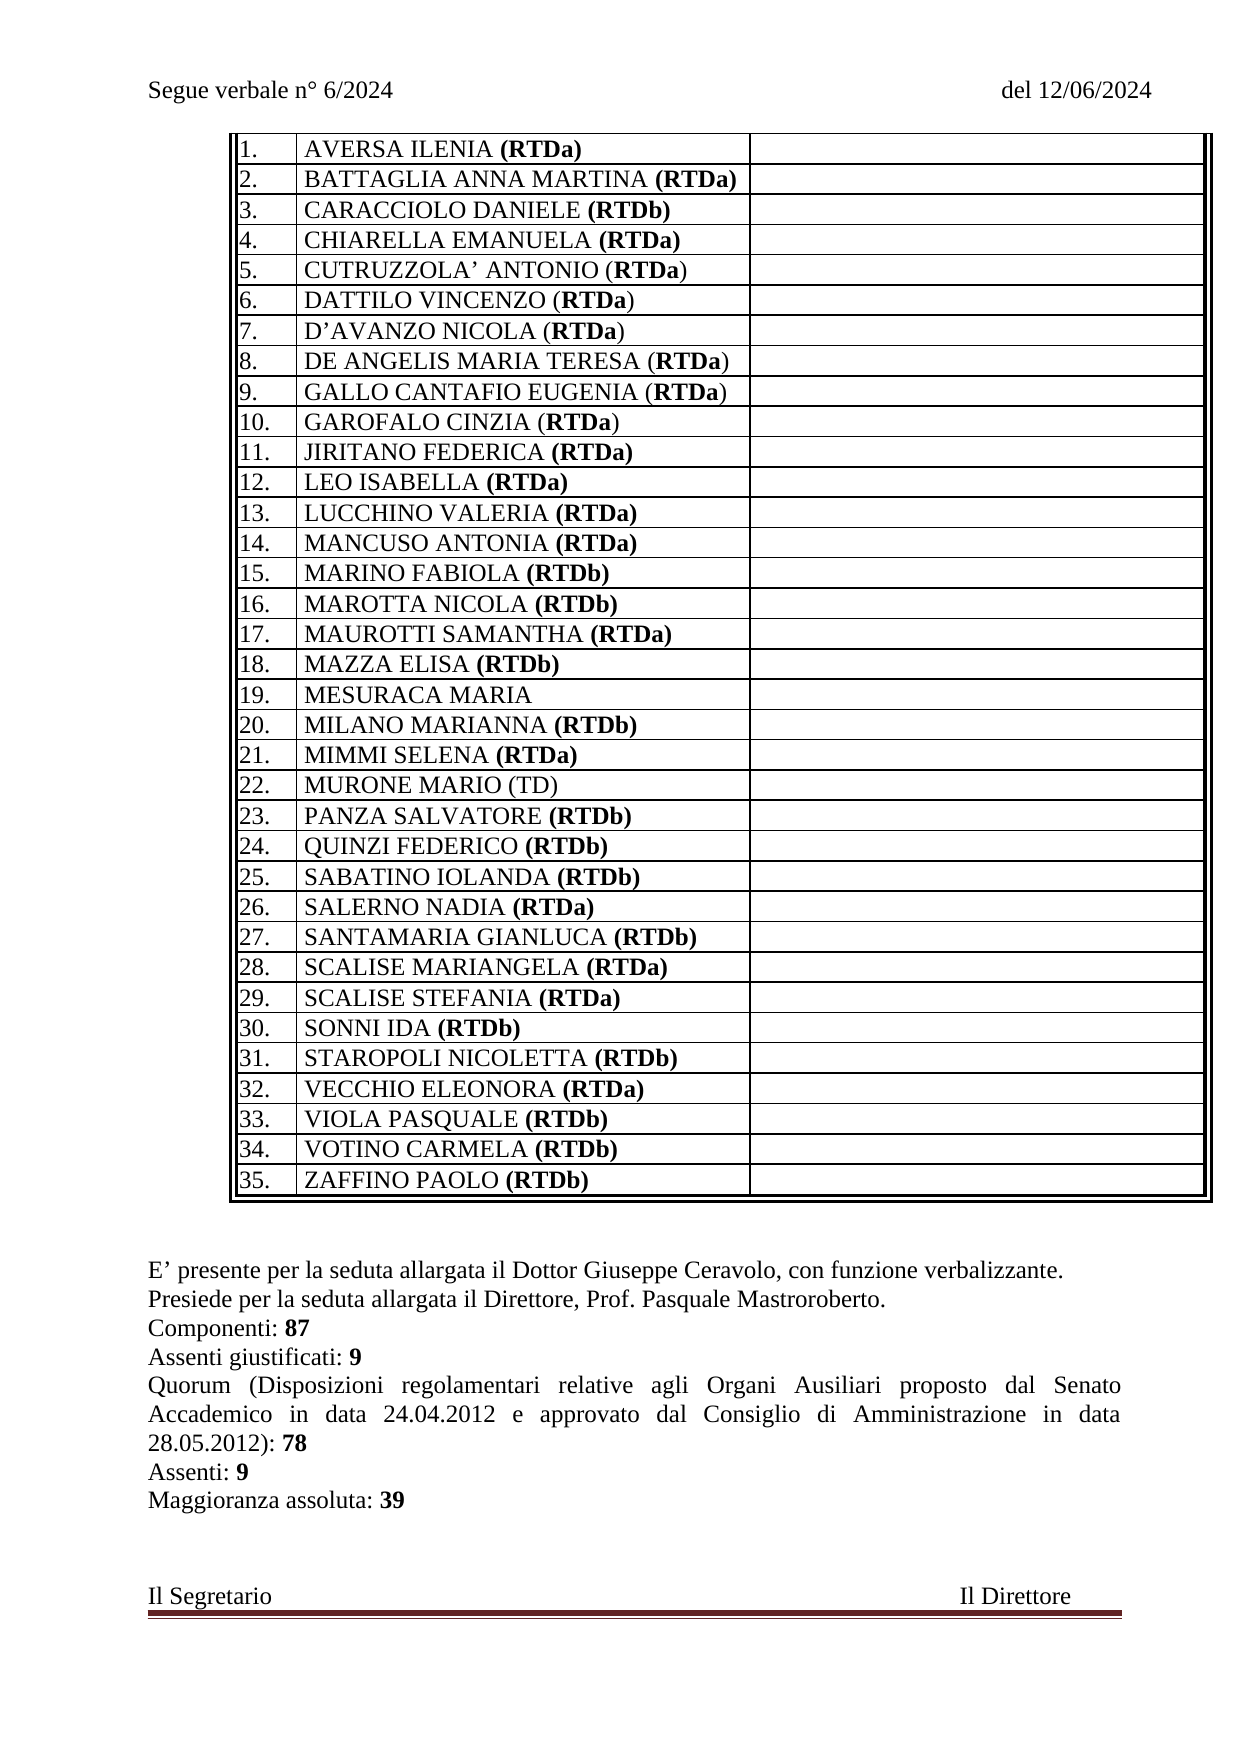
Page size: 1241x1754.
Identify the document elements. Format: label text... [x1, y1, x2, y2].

table_cell DATTILO VINCENZO (RTDa) [297, 286, 749, 314]
table_cell MARINO FABIOLA (RTDb) [297, 558, 749, 587]
table_cell ZAFFINO PAOLO (RTDb) [297, 1165, 749, 1193]
table_cell [751, 1165, 1203, 1193]
table_cell [751, 1013, 1203, 1042]
table_cell [238, 225, 296, 254]
table_cell [751, 498, 1203, 527]
table_cell [238, 771, 296, 799]
table_cell [238, 892, 296, 921]
table_cell [751, 983, 1203, 1012]
table_cell D’AVANZO NICOLA (RTDa) [297, 316, 749, 345]
table_cell [751, 468, 1203, 496]
text E’ presente per la seduta allargata il Dottor Giuseppe Ceravolo, con funzione verbalizzante. [148, 1256, 1122, 1284]
table_cell MAZZA ELISA (RTDb) [297, 650, 749, 678]
table_cell STAROPOLI NICOLETTA (RTDb) [297, 1043, 749, 1072]
table_cell MILANO MARIANNA (RTDb) [297, 710, 749, 739]
table_cell SCALISE STEFANIA (RTDa) [297, 983, 749, 1012]
table_cell [751, 195, 1203, 223]
table_cell [238, 195, 296, 223]
table_cell LEO ISABELLA (RTDa) [297, 468, 749, 496]
table_cell [751, 801, 1203, 830]
table_cell [238, 589, 296, 617]
table_cell LUCCHINO VALERIA (RTDa) [297, 498, 749, 527]
table_cell [751, 558, 1203, 587]
table_cell [751, 771, 1203, 799]
table_cell [238, 1135, 296, 1163]
table_cell SCALISE MARIANGELA (RTDa) [297, 953, 749, 981]
table_cell JIRITANO FEDERICA (RTDa) [297, 437, 749, 466]
table_cell VIOLA PASQUALE (RTDb) [297, 1104, 749, 1133]
table_cell [751, 225, 1203, 254]
table_cell [238, 1165, 296, 1193]
table_cell [751, 892, 1203, 921]
table_cell [238, 1104, 296, 1133]
table_cell [238, 437, 296, 466]
table_cell [751, 1135, 1203, 1163]
table_cell VECCHIO ELEONORA (RTDa) [297, 1074, 749, 1102]
table_cell [751, 922, 1203, 951]
table_cell [238, 680, 296, 708]
table_cell SANTAMARIA GIANLUCA (RTDb) [297, 922, 749, 951]
table_cell GAROFALO CINZIA (RTDa) [297, 407, 749, 436]
table_cell MAUROTTI SAMANTHA (RTDa) [297, 619, 749, 648]
text Quorum (Disposizioni regolamentari relative agli Organi Ausiliari proposto dal Senato Accademico in data 24.04.2012 e approvato dal Consiglio di Amministrazione in data 28.05.2012): 78 [148, 1371, 1122, 1457]
table_cell [238, 1074, 296, 1102]
table_cell MANCUSO ANTONIA (RTDa) [297, 528, 749, 557]
table_cell MESURACA MARIA [297, 680, 749, 708]
text Maggioranza assoluta: 39 [148, 1486, 1122, 1514]
table_cell MAROTTA NICOLA (RTDb) [297, 589, 749, 617]
table_cell [238, 619, 296, 648]
table_cell [751, 680, 1203, 708]
table_cell [238, 1013, 296, 1042]
table_cell [238, 983, 296, 1012]
table_cell QUINZI FEDERICO (RTDb) [297, 831, 749, 860]
table_cell [238, 468, 296, 496]
table_cell [238, 528, 296, 557]
table_cell [751, 1104, 1203, 1133]
table_cell [751, 377, 1203, 405]
table_cell [751, 862, 1203, 890]
text Componenti: 87 [148, 1313, 1122, 1342]
table_cell [751, 740, 1203, 769]
table_cell MIMMI SELENA (RTDa) [297, 740, 749, 769]
table_cell [751, 134, 1203, 163]
table_cell PANZA SALVATORE (RTDb) [297, 801, 749, 830]
table_cell [238, 134, 296, 163]
table_cell [751, 437, 1203, 466]
table_cell [751, 286, 1203, 314]
table_cell CHIARELLA EMANUELA (RTDa) [297, 225, 749, 254]
table_cell CARACCIOLO DANIELE (RTDb) [297, 195, 749, 223]
table_cell [238, 922, 296, 951]
table_cell [751, 165, 1203, 193]
table_cell [751, 255, 1203, 284]
table_cell [238, 801, 296, 830]
table_cell [751, 1074, 1203, 1102]
table_cell [751, 619, 1203, 648]
table_cell [238, 953, 296, 981]
table_cell [238, 650, 296, 678]
table_cell [751, 346, 1203, 375]
table_cell [751, 528, 1203, 557]
table_cell [238, 255, 296, 284]
text Presiede per la seduta allargata il Direttore, Prof. Pasquale Mastroroberto. [148, 1284, 1122, 1313]
table_cell [238, 377, 296, 405]
table_cell DE ANGELIS MARIA TERESA (RTDa) [297, 346, 749, 375]
table_cell SONNI IDA (RTDb) [297, 1013, 749, 1042]
table_cell [238, 862, 296, 890]
table_cell [238, 831, 296, 860]
table_cell [751, 1043, 1203, 1072]
table_cell [238, 346, 296, 375]
table_cell [751, 589, 1203, 617]
table_cell [238, 316, 296, 345]
table_cell CUTRUZZOLA’ ANTONIO (RTDa) [297, 255, 749, 284]
table_cell SABATINO IOLANDA (RTDb) [297, 862, 749, 890]
table_cell AVERSA ILENIA (RTDa) [297, 134, 749, 163]
text Assenti giustificati: 9 [148, 1342, 1122, 1371]
table_cell [238, 710, 296, 739]
table_cell [751, 316, 1203, 345]
table_cell [238, 407, 296, 436]
table_cell [751, 407, 1203, 436]
table_cell [751, 831, 1203, 860]
table_cell [238, 740, 296, 769]
table_cell [238, 286, 296, 314]
text Assenti: 9 [148, 1457, 1122, 1486]
table_cell [751, 710, 1203, 739]
table_cell [238, 1043, 296, 1072]
table_cell SALERNO NADIA (RTDa) [297, 892, 749, 921]
table_cell GALLO CANTAFIO EUGENIA (RTDa) [297, 377, 749, 405]
table_cell [751, 650, 1203, 678]
table_cell BATTAGLIA ANNA MARTINA (RTDa) [297, 165, 749, 193]
table_cell MURONE MARIO (TD) [297, 771, 749, 799]
table_cell [238, 165, 296, 193]
table_cell [751, 953, 1203, 981]
table_cell [238, 558, 296, 587]
table_cell [238, 498, 296, 527]
table_cell VOTINO CARMELA (RTDb) [297, 1135, 749, 1163]
